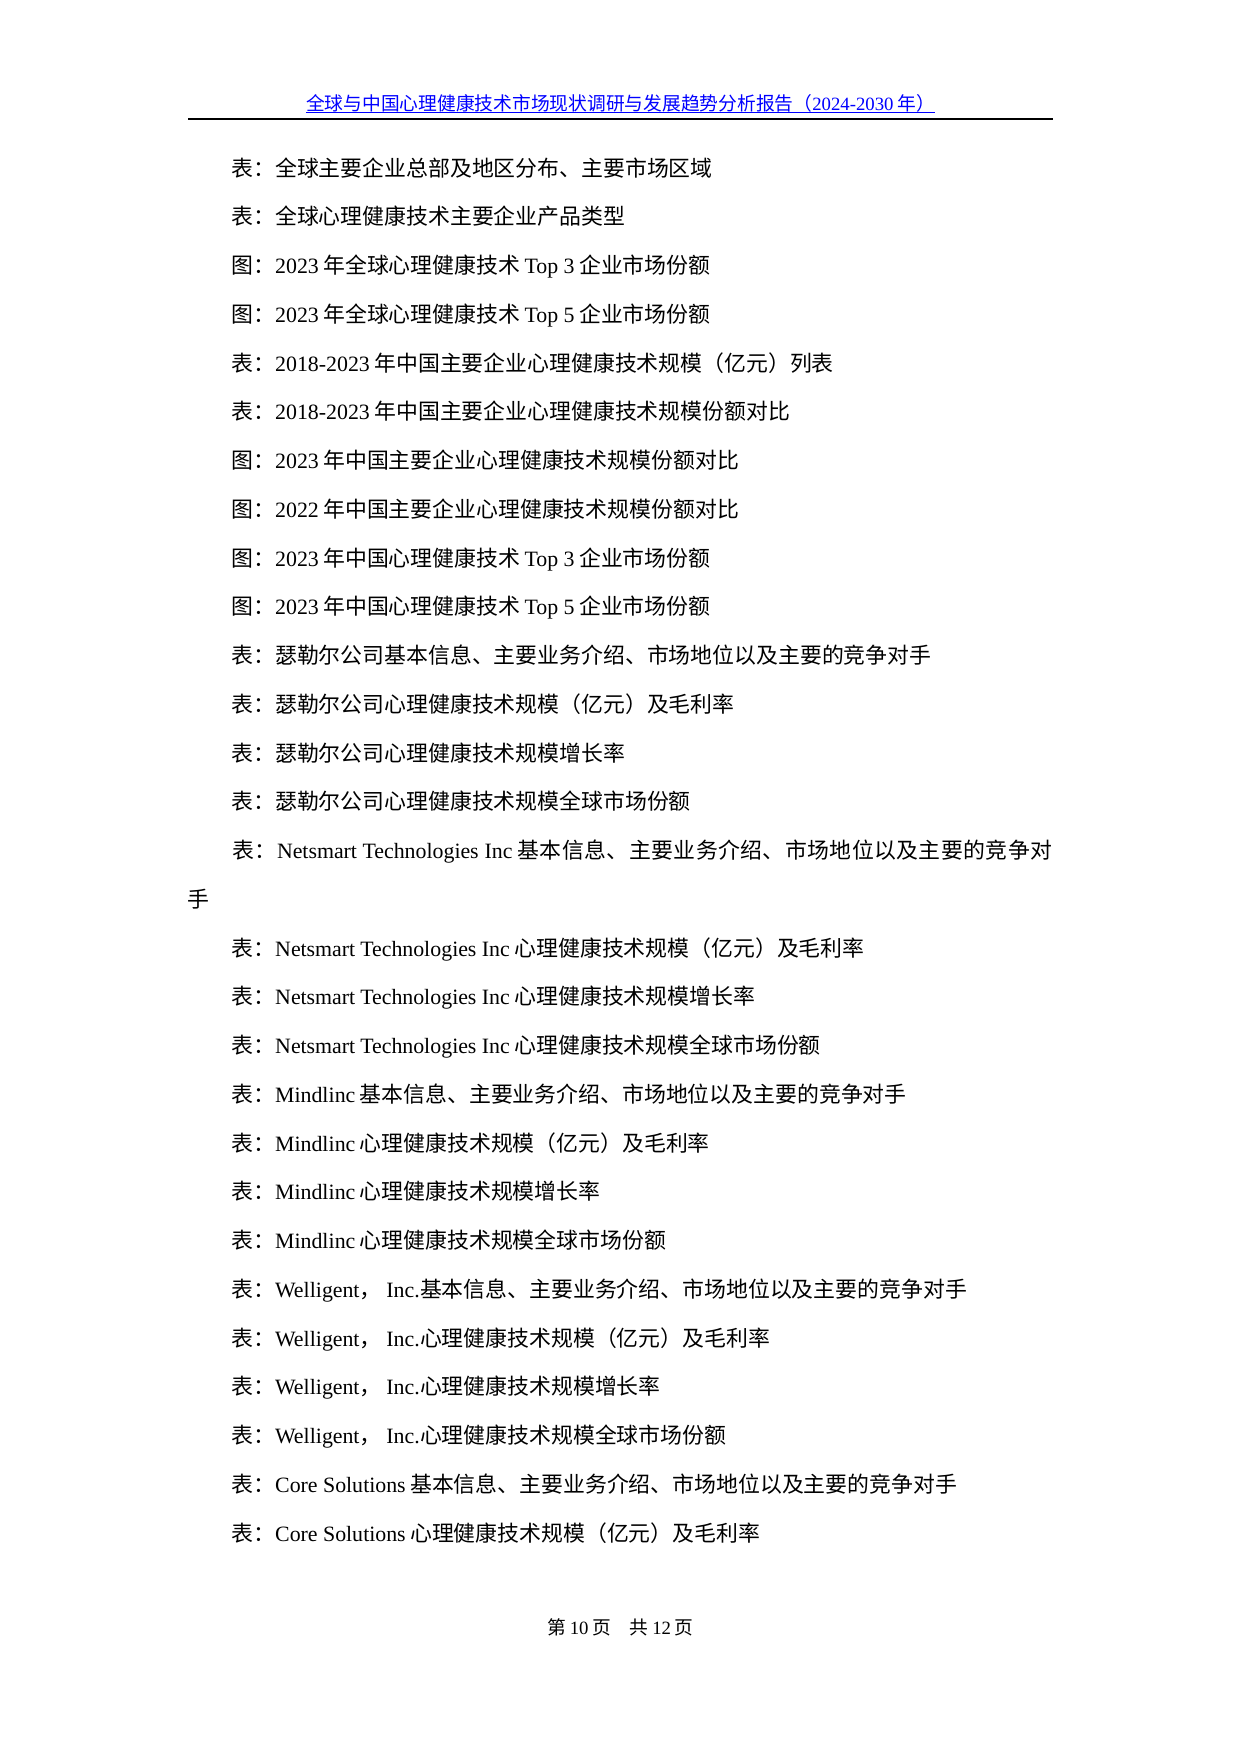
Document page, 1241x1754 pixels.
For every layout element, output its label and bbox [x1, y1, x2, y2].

text [187, 150, 1053, 1548]
